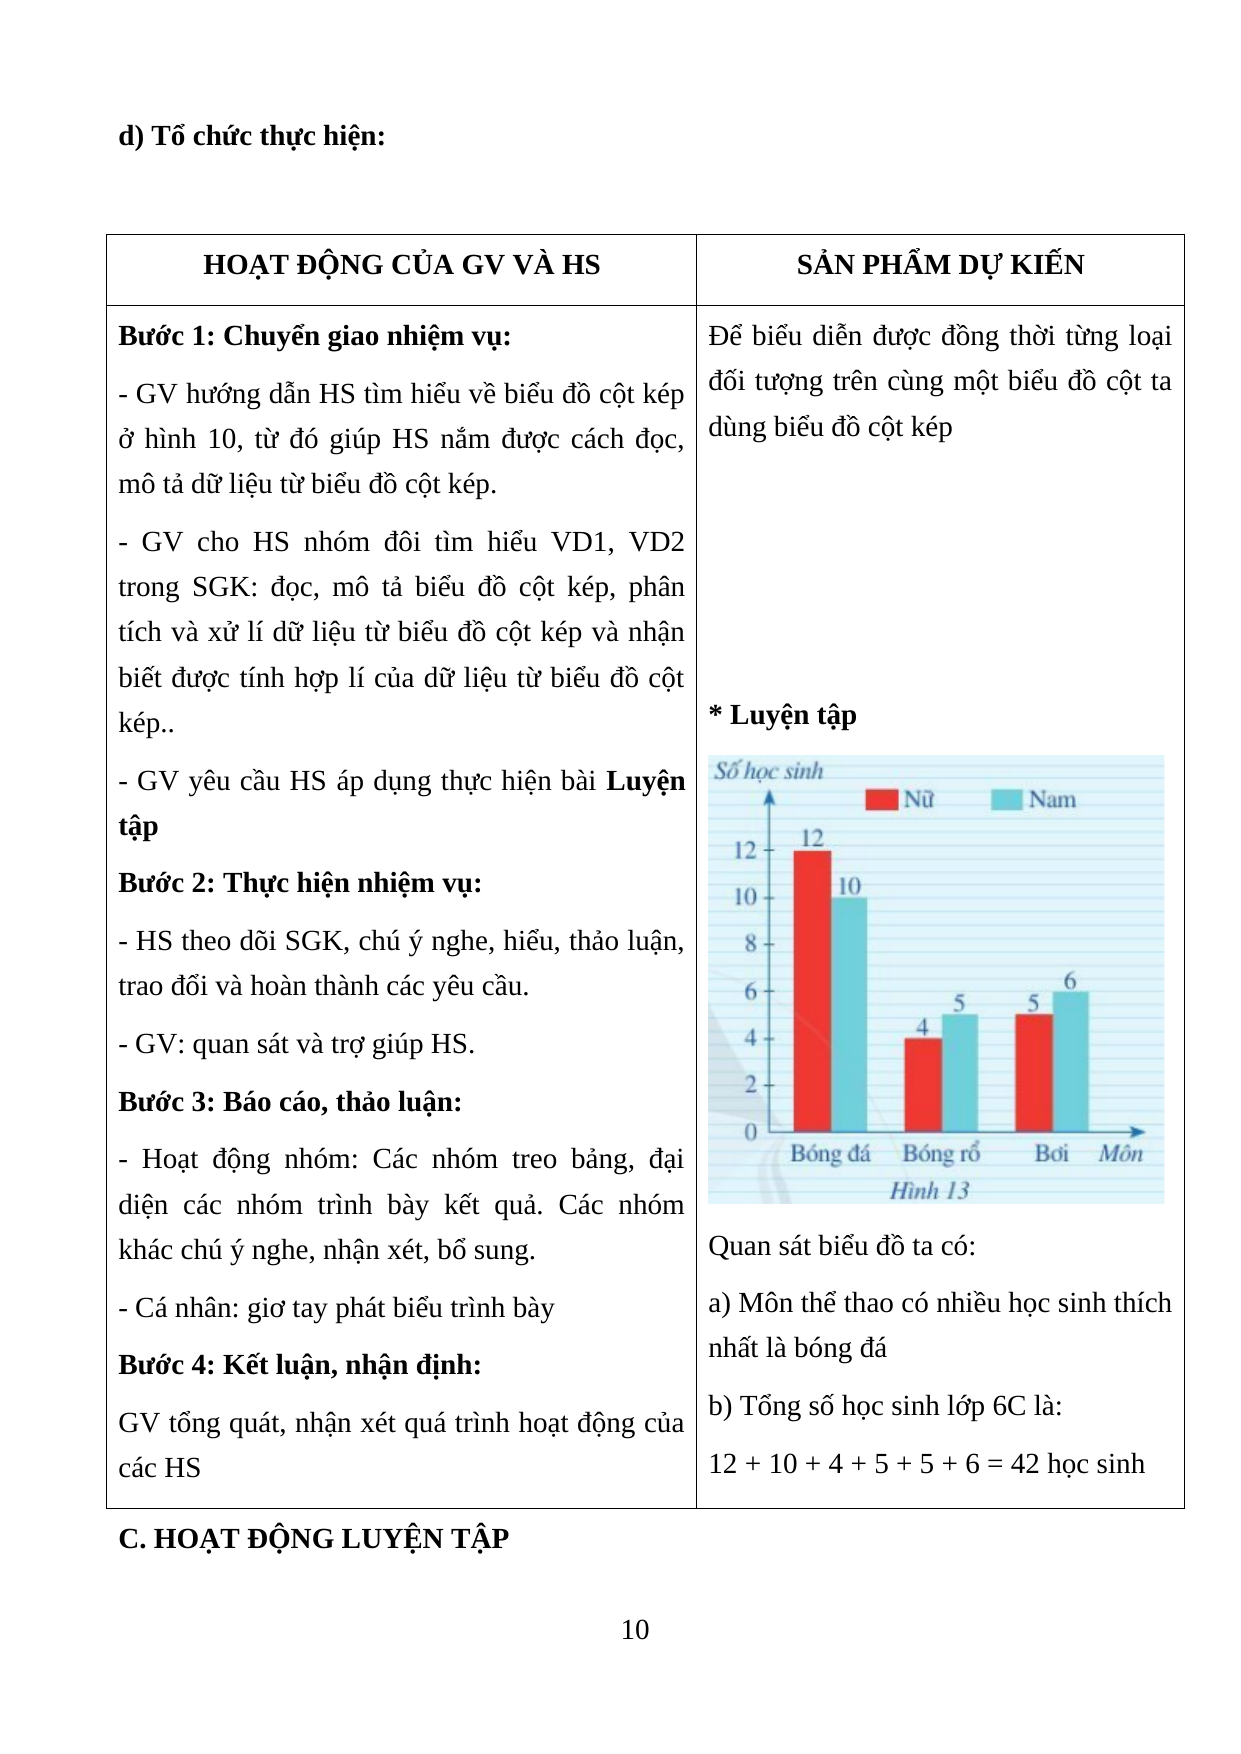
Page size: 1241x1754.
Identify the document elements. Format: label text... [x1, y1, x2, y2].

table_header HOẠT ĐỘNG CỦA GV VÀ HS [107, 235, 696, 305]
table_cell Để biểu diễn được đồng thời từng loại đối tượng trên cùng một biểu đồ cột ta dùng biểu đồ cột kép * Luyện tập Quan sát biểu đồ ta có: a) Môn thể thao có nhiều học sinh thích nhất là bóng đá b) Tổng số học sinh lớp 6C là: 12 + 10 + 4 + 5 + 5 + 6 = 42 học sinh [697, 306, 1184, 1508]
picture [708, 755, 1165, 1204]
text d) Tổ chức thực hiện: [118, 118, 1152, 152]
text C. HOẠT ĐỘNG LUYỆN TẬP [118, 1522, 1152, 1555]
table_header SẢN PHẨM DỰ KIẾN [697, 235, 1184, 305]
table_cell Bước 1: Chuyển giao nhiệm vụ: - GV hướng dẫn HS tìm hiểu về biểu đồ cột kép ở hình 10, từ đó giúp HS nắm được cách đọc, mô tả dữ liệu từ biểu đồ cột kép. - GV cho HS nhóm đôi tìm hiểu VD1, VD2 trong SGK: đọc, mô tả biểu đồ cột kép, phân tích và xử lí dữ liệu từ biểu đồ cột kép và nhận biết được tính hợp lí của dữ liệu từ biểu đồ cột kép.. - GV yêu cầu HS áp dụng thực hiện bài Luyện tập Bước 2: Thực hiện nhiệm vụ: - HS theo dõi SGK, chú ý nghe, hiểu, thảo luận, trao đổi và hoàn thành các yêu cầu. - GV: quan sát và trợ giúp HS. Bước 3: Báo cáo, thảo luận: - Hoạt động nhóm: Các nhóm treo bảng, đại diện các nhóm trình bày kết quả. Các nhóm khác chú ý nghe, nhận xét, bổ sung. - Cá nhân: giơ tay phát biểu trình bày Bước 4: Kết luận, nhận định: GV tổng quát, nhận xét quá trình hoạt động của các HS [107, 306, 696, 1508]
